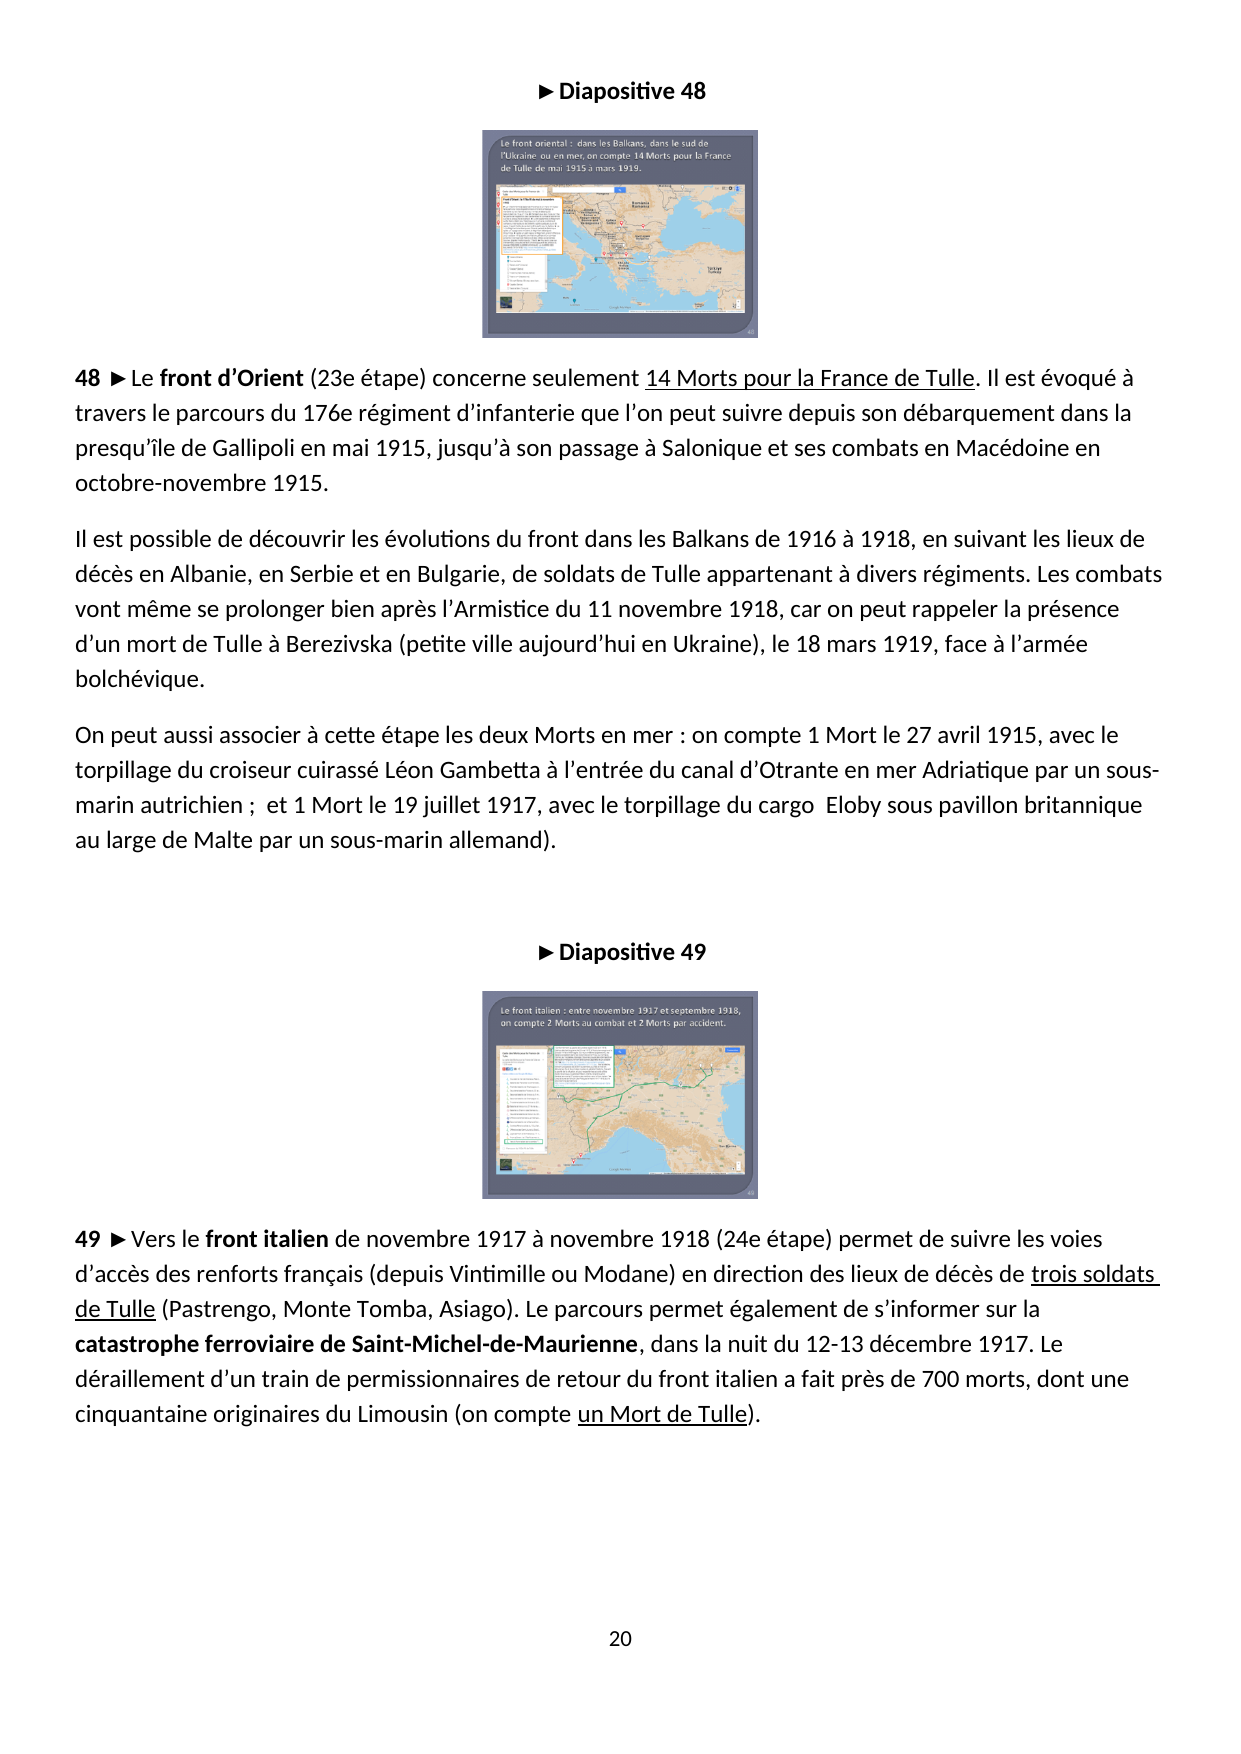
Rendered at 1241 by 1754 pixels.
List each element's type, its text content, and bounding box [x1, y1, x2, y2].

text ►Diapositive 49 [75, 936, 1165, 966]
text On peut aussi associer à cette étape les deux Morts en mer : on compte 1 Mort le 27 avril 1915, avec le torpillage du croiseur cuirassé Léon Gambetta à l’entrée du canal d’Otrante en mer Adriatique par un sous-marin autrichien ; et 1 Mort le 19 juillet 1917, avec le torpillage du cargo Eloby sous pavillon britannique au large de Malte par un sous-marin allemand). [75, 719, 1165, 855]
text ►Diapositive 48 [75, 75, 1165, 106]
picture [482, 991, 758, 1199]
picture [482, 130, 758, 338]
text Il est possible de découvrir les évolutions du front dans les Balkans de 1916 à 1918, en suivant les lieux de décès en Albanie, en Serbie et en Bulgarie, de soldats de Tulle appartenant à divers régiments. Les combats vont même se prolonger bien après l’Armistice du 11 novembre 1918, car on peut rappeler la présence d’un mort de Tulle à Berezivska (petite ville aujourd’hui en Ukraine), le 18 mars 1919, face à l’armée bolchévique. [75, 523, 1165, 694]
text 48 ►Le front d’Orient (23e étape) concerne seulement 14 Morts pour la France de Tulle. Il est évoqué à travers le parcours du 176e régiment d’infanterie que l’on peut suivre depuis son débarquement dans la presqu’île de Gallipoli en mai 1915, jusqu’à son passage à Salonique et ses combats en Macédoine en octobre-novembre 1915. [75, 362, 1165, 498]
text 49 ►Vers le front italien de novembre 1917 à novembre 1918 (24e étape) permet de suivre les voies d’accès des renforts français (depuis Vintimille ou Modane) en direction des lieux de décès de trois soldats de Tulle (Pastrengo, Monte Tomba, Asiago). Le parcours permet également de s’informer sur la catastrophe ferroviaire de Saint-Michel-de-Maurienne, dans la nuit du 12-13 décembre 1917. Le déraillement d’un train de permissionnaires de retour du front italien a fait près de 700 morts, dont une cinquantaine originaires du Limousin (on compte un Mort de Tulle). [75, 1223, 1165, 1429]
